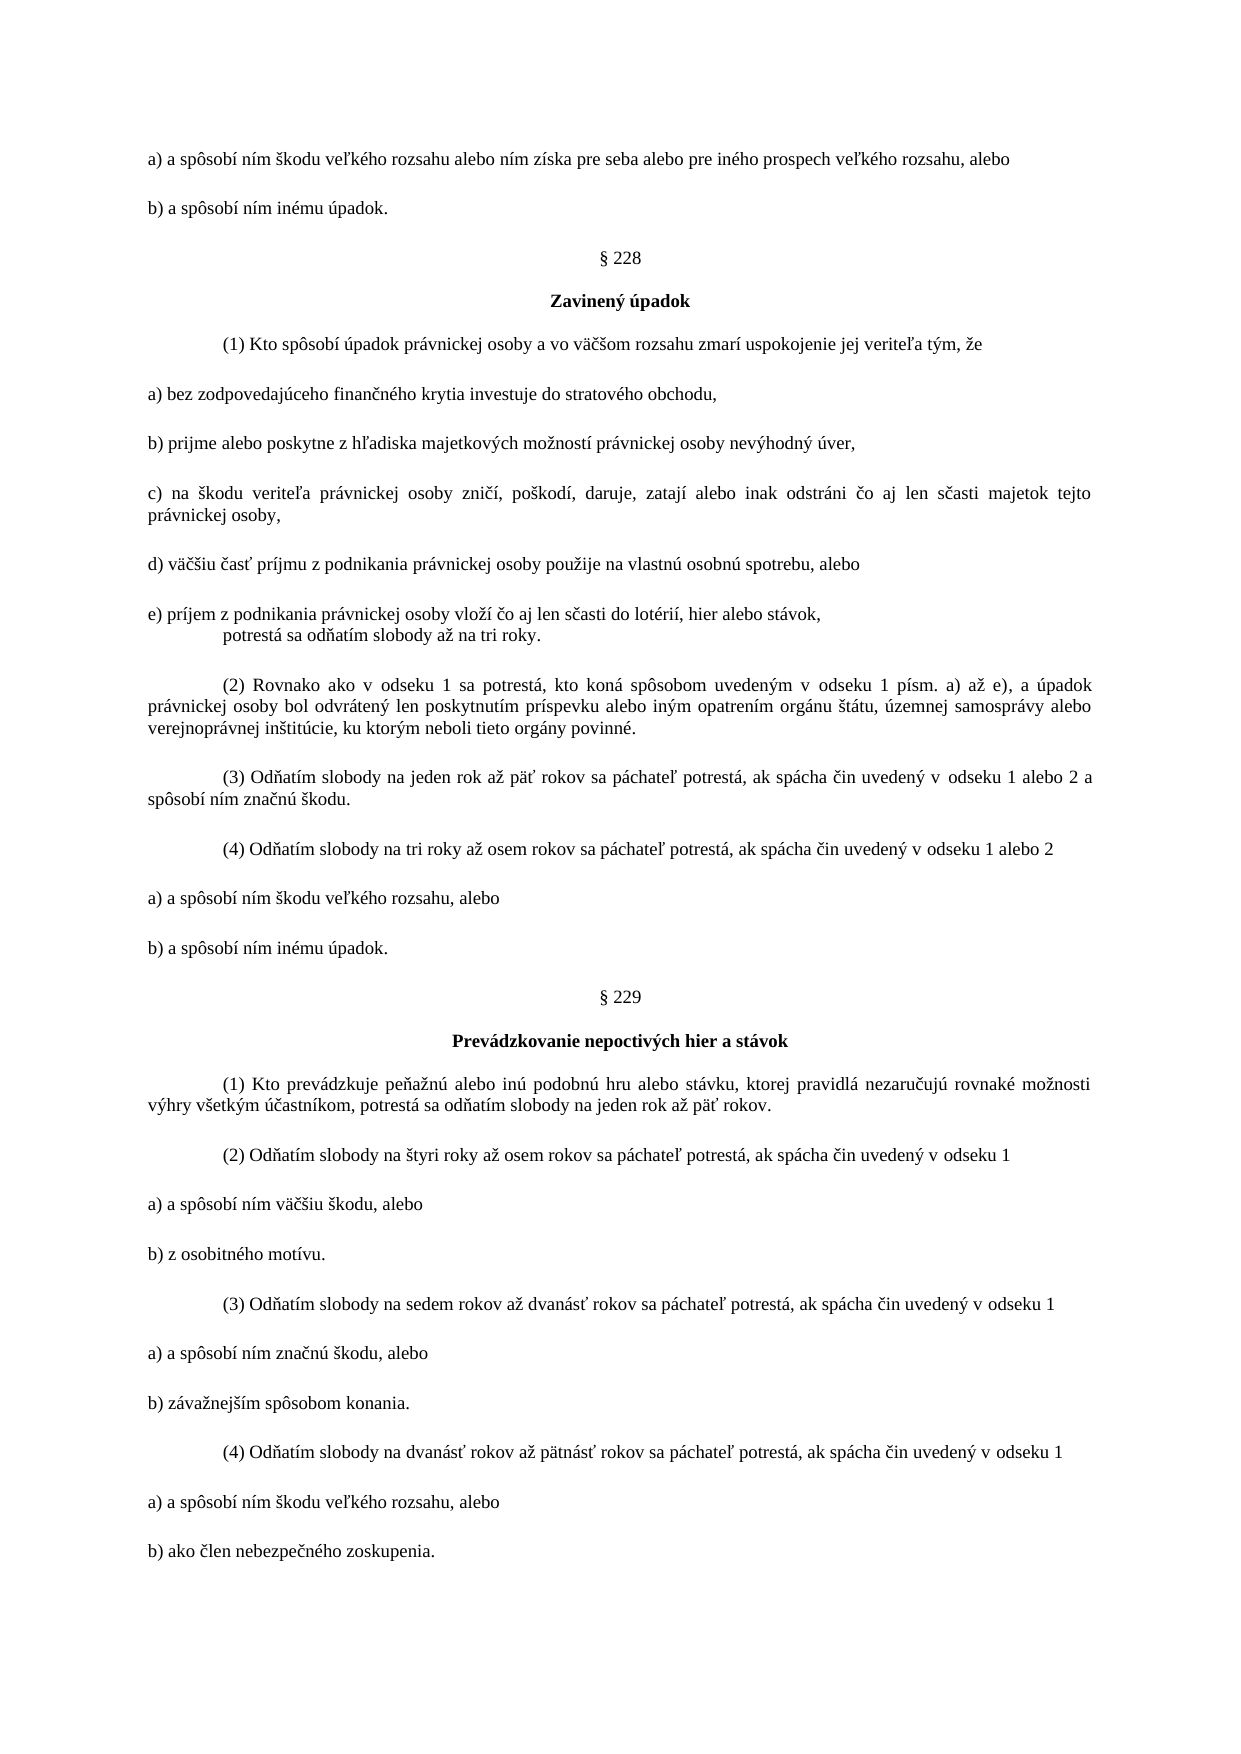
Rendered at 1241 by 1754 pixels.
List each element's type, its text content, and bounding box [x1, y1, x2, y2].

text (4) Odňatím slobody na tri roky až osem rokov sa páchateľ potrestá, ak spácha čin uvedený v odseku 1 alebo 2 [148, 838, 1092, 859]
text (1) Kto spôsobí úpadok právnickej osoby a vo väčšom rozsahu zmarí uspokojenie jej veriteľa tým, že [148, 333, 1092, 355]
text e) príjem z podnikania právnickej osoby vloží čo aj len sčasti do lotérií, hier alebo stávok, [148, 603, 1092, 624]
text a) a spôsobí ním škodu veľkého rozsahu alebo ním získa pre seba alebo pre iného prospech veľkého rozsahu, alebo [148, 148, 1092, 169]
text a) a spôsobí ním škodu veľkého rozsahu, alebo [148, 887, 1092, 909]
text b) prijme alebo poskytne z hľadiska majetkových možností právnickej osoby nevýhodný úver, [148, 432, 1092, 454]
text § 229 [148, 986, 1092, 1008]
text Prevádzkovanie nepoctivých hier a stávok [148, 1029, 1092, 1051]
text b) z osobitného motívu. [148, 1243, 1092, 1264]
text Zavinený úpadok [148, 290, 1092, 312]
text potrestá sa odňatím slobody až na tri roky. [148, 624, 1092, 646]
text c) na škodu veriteľa právnickej osoby zničí, poškodí, daruje, zatají alebo inak odstráni čo aj len sčasti majetok tejto právnickej osoby, [148, 482, 1092, 525]
text § 228 [148, 247, 1092, 268]
text (1) Kto prevádzkuje peňažnú alebo inú podobnú hru alebo stávku, ktorej pravidlá nezaručujú rovnaké možnosti výhry všetkým účastníkom, potrestá sa odňatím slobody na jeden rok až päť rokov. [148, 1073, 1092, 1116]
text a) a spôsobí ním škodu veľkého rozsahu, alebo [148, 1491, 1092, 1512]
text a) a spôsobí ním značnú škodu, alebo [148, 1342, 1092, 1364]
text a) bez zodpovedajúceho finančného krytia investuje do stratového obchodu, [148, 383, 1092, 404]
text (2) Rovnako ako v odseku 1 sa potrestá, kto koná spôsobom uvedeným v odseku 1 písm. a) až e), a úpadok právnickej osoby bol odvrátený len poskytnutím príspevku alebo iným opatrením orgánu štátu, územnej samosprávy alebo verejnoprávnej inštitúcie, ku ktorým neboli tieto orgány povinné. [148, 674, 1092, 738]
text b) ako člen nebezpečného zoskupenia. [148, 1540, 1092, 1562]
text (3) Odňatím slobody na sedem rokov až dvanásť rokov sa páchateľ potrestá, ak spácha čin uvedený v odseku 1 [148, 1292, 1092, 1314]
text d) väčšiu časť príjmu z podnikania právnickej osoby použije na vlastnú osobnú spotrebu, alebo [148, 553, 1092, 574]
text (3) Odňatím slobody na jeden rok až päť rokov sa páchateľ potrestá, ak spácha čin uvedený v odseku 1 alebo 2 a spôsobí ním značnú škodu. [148, 766, 1092, 809]
text (4) Odňatím slobody na dvanásť rokov až pätnásť rokov sa páchateľ potrestá, ak spácha čin uvedený v odseku 1 [148, 1441, 1092, 1463]
text (2) Odňatím slobody na štyri roky až osem rokov sa páchateľ potrestá, ak spácha čin uvedený v odseku 1 [148, 1144, 1092, 1165]
text b) a spôsobí ním inému úpadok. [148, 197, 1092, 219]
text a) a spôsobí ním väčšiu škodu, alebo [148, 1193, 1092, 1215]
text b) a spôsobí ním inému úpadok. [148, 937, 1092, 958]
text b) závažnejším spôsobom konania. [148, 1392, 1092, 1413]
